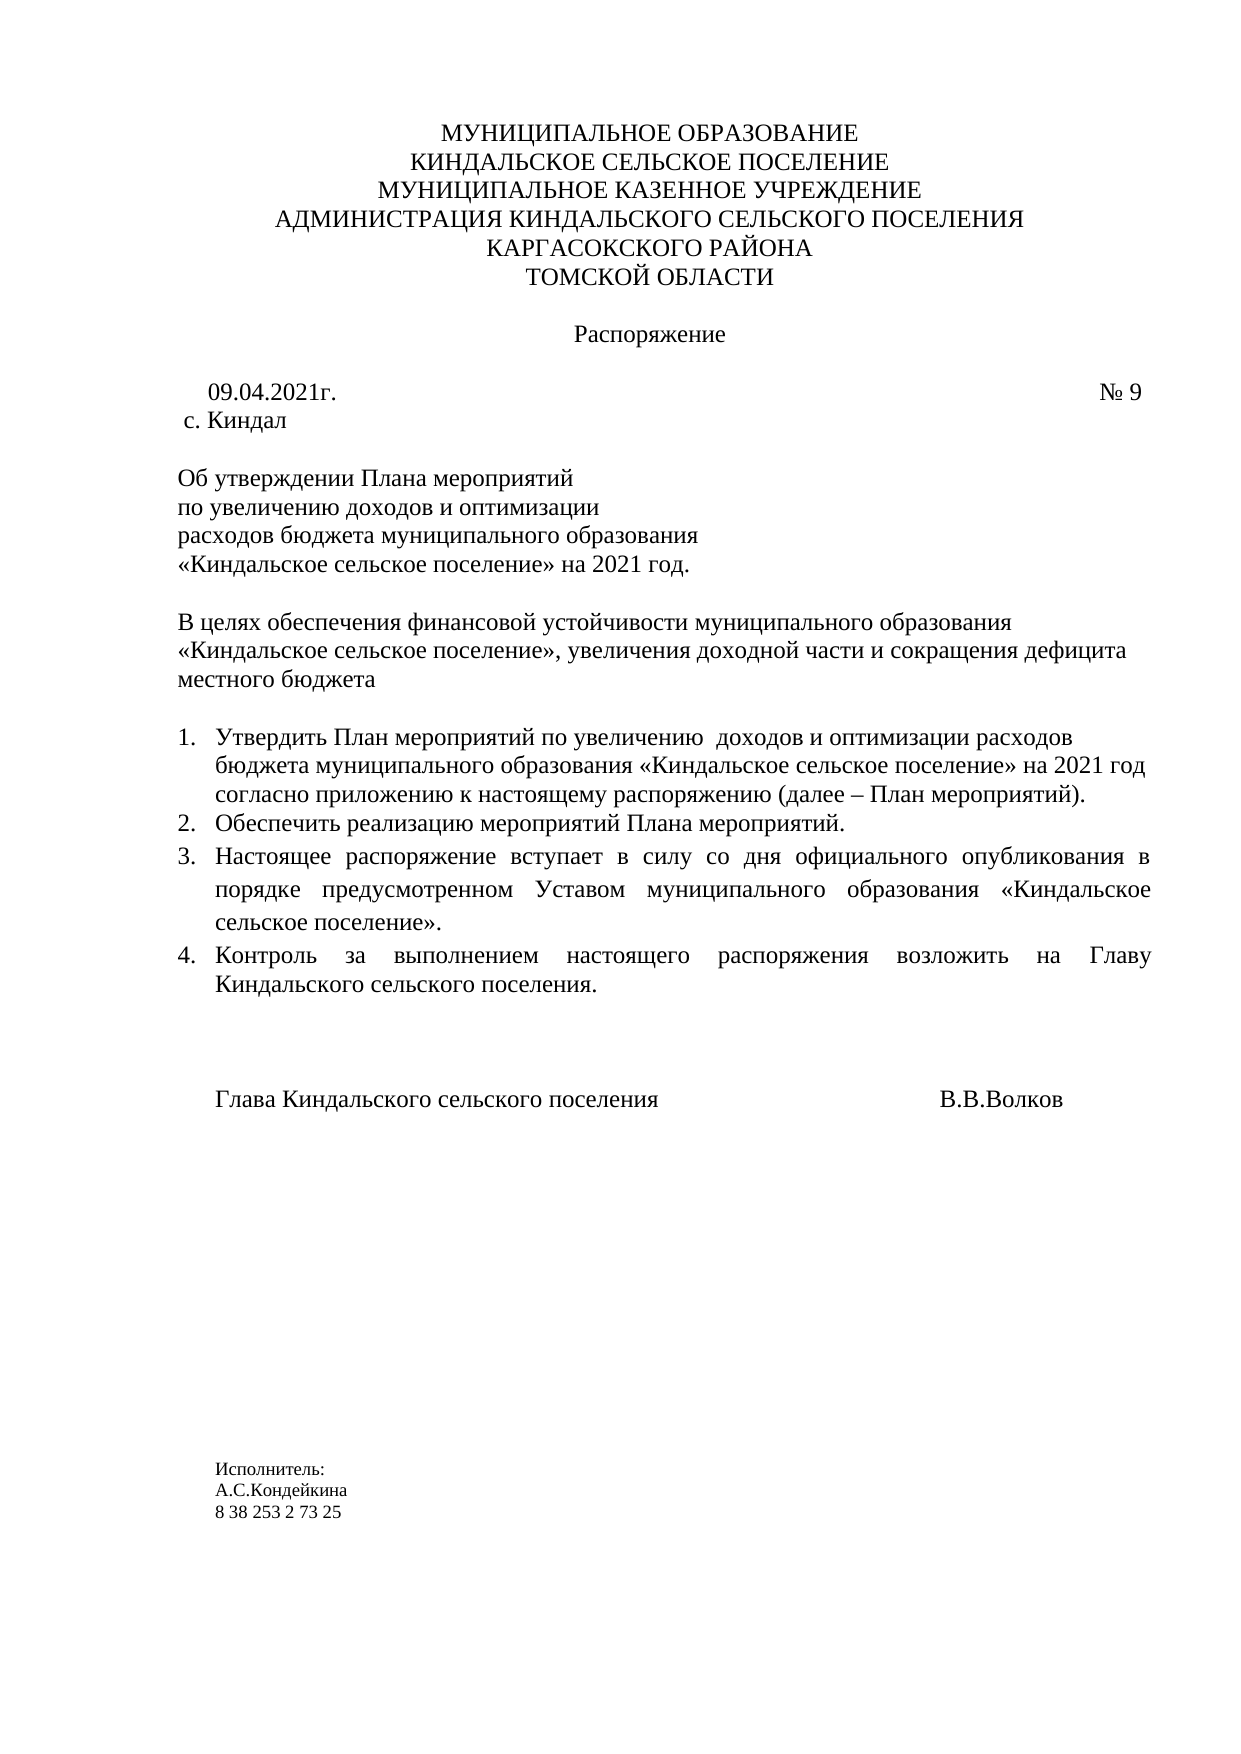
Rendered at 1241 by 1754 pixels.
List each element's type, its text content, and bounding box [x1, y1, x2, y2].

list Утвердить План мероприятий по увеличению доходов и оптимизации расходов бюджета муниципального образования «Киндальское сельское поселение» на 2021 год согласно приложению к настоящему распоряжению (далее – План мероприятий). [177, 722, 1152, 808]
text по увеличению доходов и оптимизации [177, 492, 1152, 521]
text «Киндальское сельское поселение» на 2021 год. [177, 549, 1152, 578]
table_header МУНИЦИПАЛЬНОЕ ОБРАЗОВАНИЕ [103, 118, 1196, 147]
list Настоящее распоряжение вступает в силу со дня официального опубликования в порядке предусмотренном Уставом муниципального образования «Киндальское сельское поселение». [177, 841, 1152, 936]
table_cell МУНИЦИПАЛЬНОЕ КАЗЕННОЕ УЧРЕЖДЕНИЕ АДМИНИСТРАЦИЯ КИНДАЛЬСКОГО СЕЛЬСКОГО ПОСЕЛЕНИЯ КАРГАСОКСКОГО РАЙОНА ТОМСКОЙ ОБЛАСТИ Распоряжение 09.04.2021г. № 9 с. Киндал [103, 176, 1196, 463]
text В целях обеспечения финансовой устойчивости муниципального образования «Киндальское сельское поселение», увеличения доходной части и сокращения дефицита местного бюджета [177, 607, 1152, 693]
title 8 38 253 2 73 25 [215, 1501, 1152, 1522]
title Глава Киндальского сельского поселения В.В.Волков [215, 1084, 1152, 1113]
text Об утверждении Плана мероприятий [177, 463, 1152, 492]
text расходов бюджета муниципального образования [177, 521, 1152, 549]
list Обеспечить реализацию мероприятий Плана мероприятий. [177, 808, 1152, 837]
title Исполнитель: [215, 1458, 1152, 1479]
title А.С.Кондейкина [215, 1479, 1152, 1501]
title Контроль за выполнением настоящего распоряжения возложить на Главу Киндальского сельского поселения. [177, 940, 1152, 998]
table_cell КИНДАЛЬСКОЕ СЕЛЬСКОЕ ПОСЕЛЕНИЕ [103, 147, 1196, 176]
